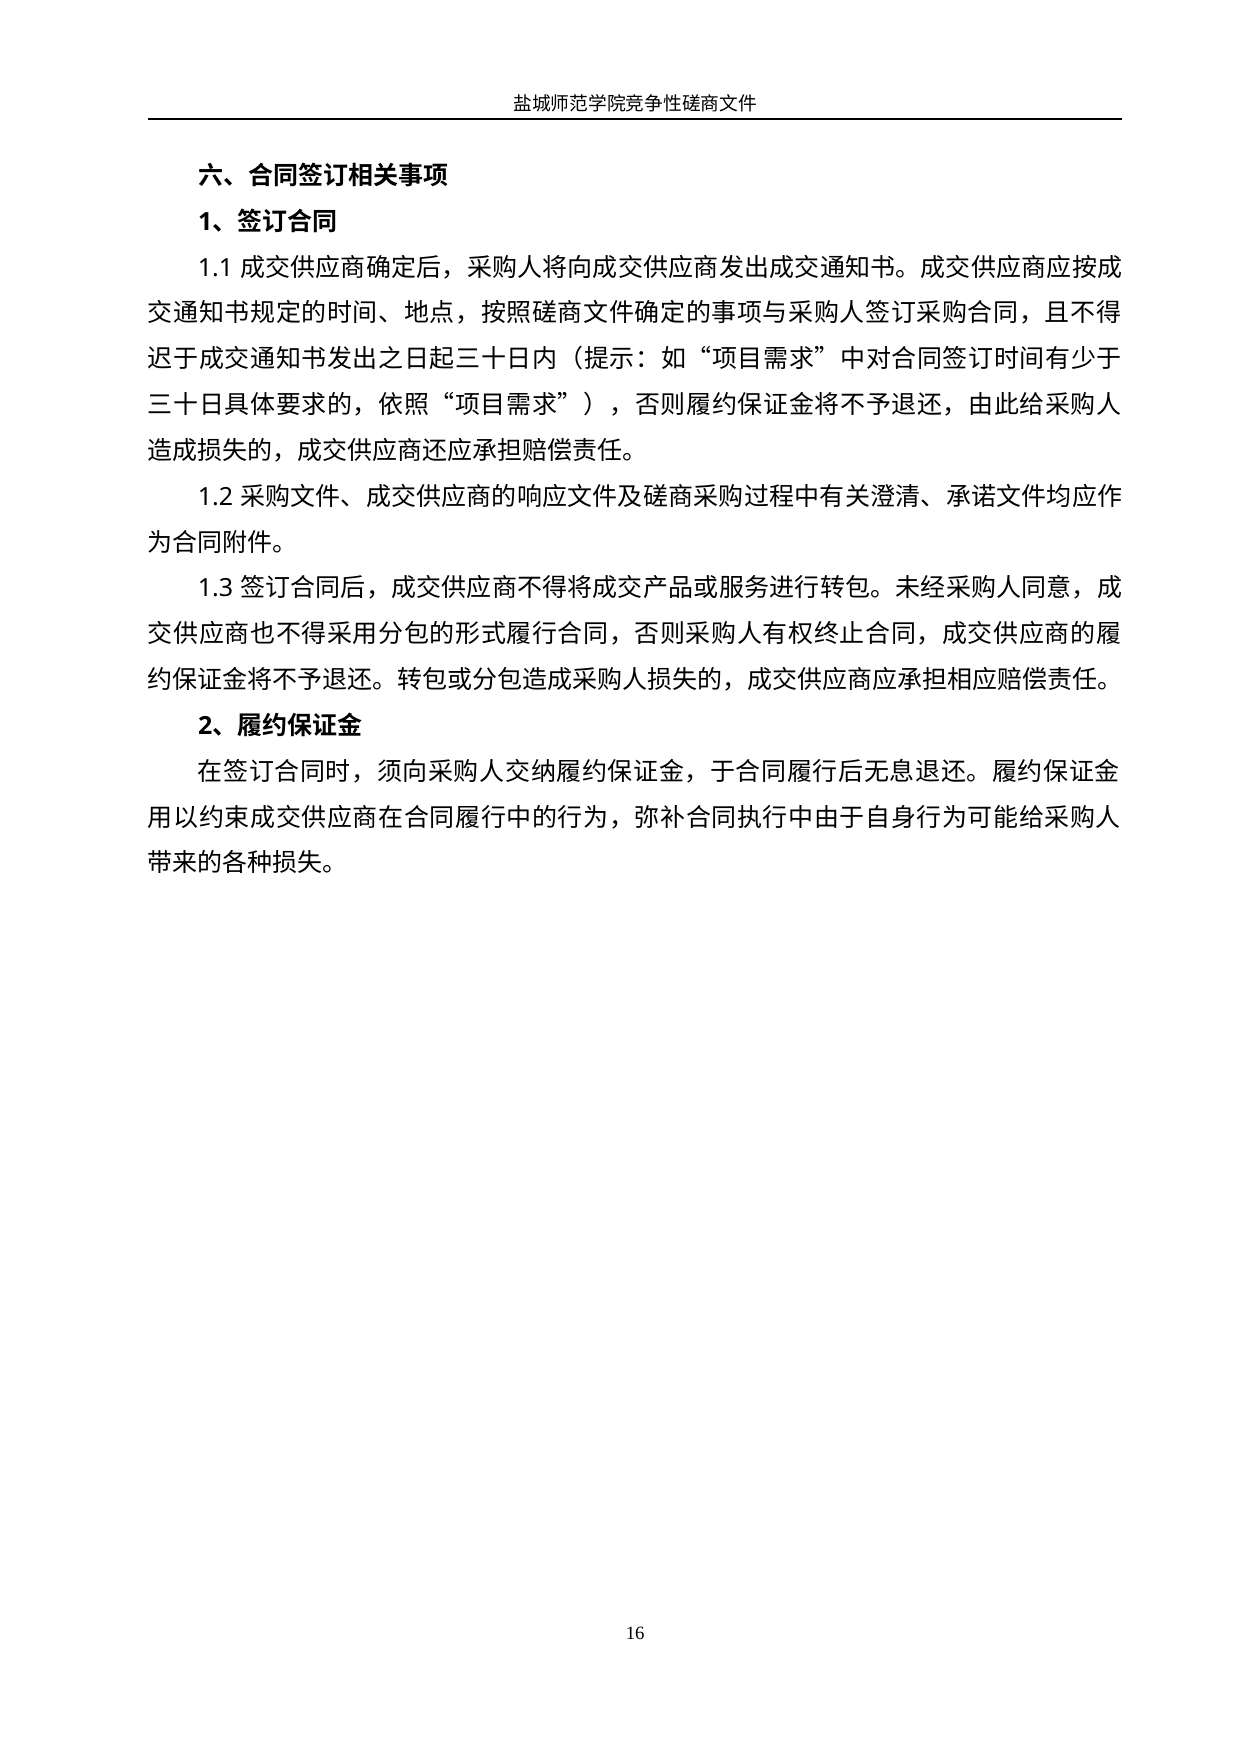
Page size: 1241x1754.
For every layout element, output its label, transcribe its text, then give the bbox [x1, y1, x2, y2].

text 1.3 签订合同后，成交供应商不得将成交产品或服务进行转包。未经采购人同意，成交供应商也不得采用分包的形式履行合同，否则采购人有权终止合同，成交供应商的履约保证金将不予退还。转包或分包造成采购人损失的，成交供应商应承担相应赔偿责任。 [148, 560, 1122, 698]
text 在签订合同时，须向采购人交纳履约保证金，于合同履行后无息退还。履约保证金用以约束成交供应商在合同履行中的行为，弥补合同执行中由于自身行为可能给采购人带来的各种损失。 [148, 743, 1122, 881]
text 1.2 采购文件、成交供应商的响应文件及磋商采购过程中有关澄清、承诺文件均应作为合同附件。 [148, 468, 1122, 560]
text 1、签订合同 [148, 193, 1122, 239]
text 2、履约保证金 [148, 698, 1122, 743]
text 1.1 成交供应商确定后，采购人将向成交供应商发出成交通知书。成交供应商应按成交通知书规定的时间、地点，按照磋商文件确定的事项与采购人签订采购合同，且不得迟于成交通知书发出之日起三十日内（提示：如“项目需求”中对合同签订时间有少于三十日具体要求的，依照“项目需求”），否则履约保证金将不予退还，由此给采购人造成损失的，成交供应商还应承担赔偿责任。 [148, 239, 1122, 468]
text 六、合同签订相关事项 [148, 148, 1122, 193]
